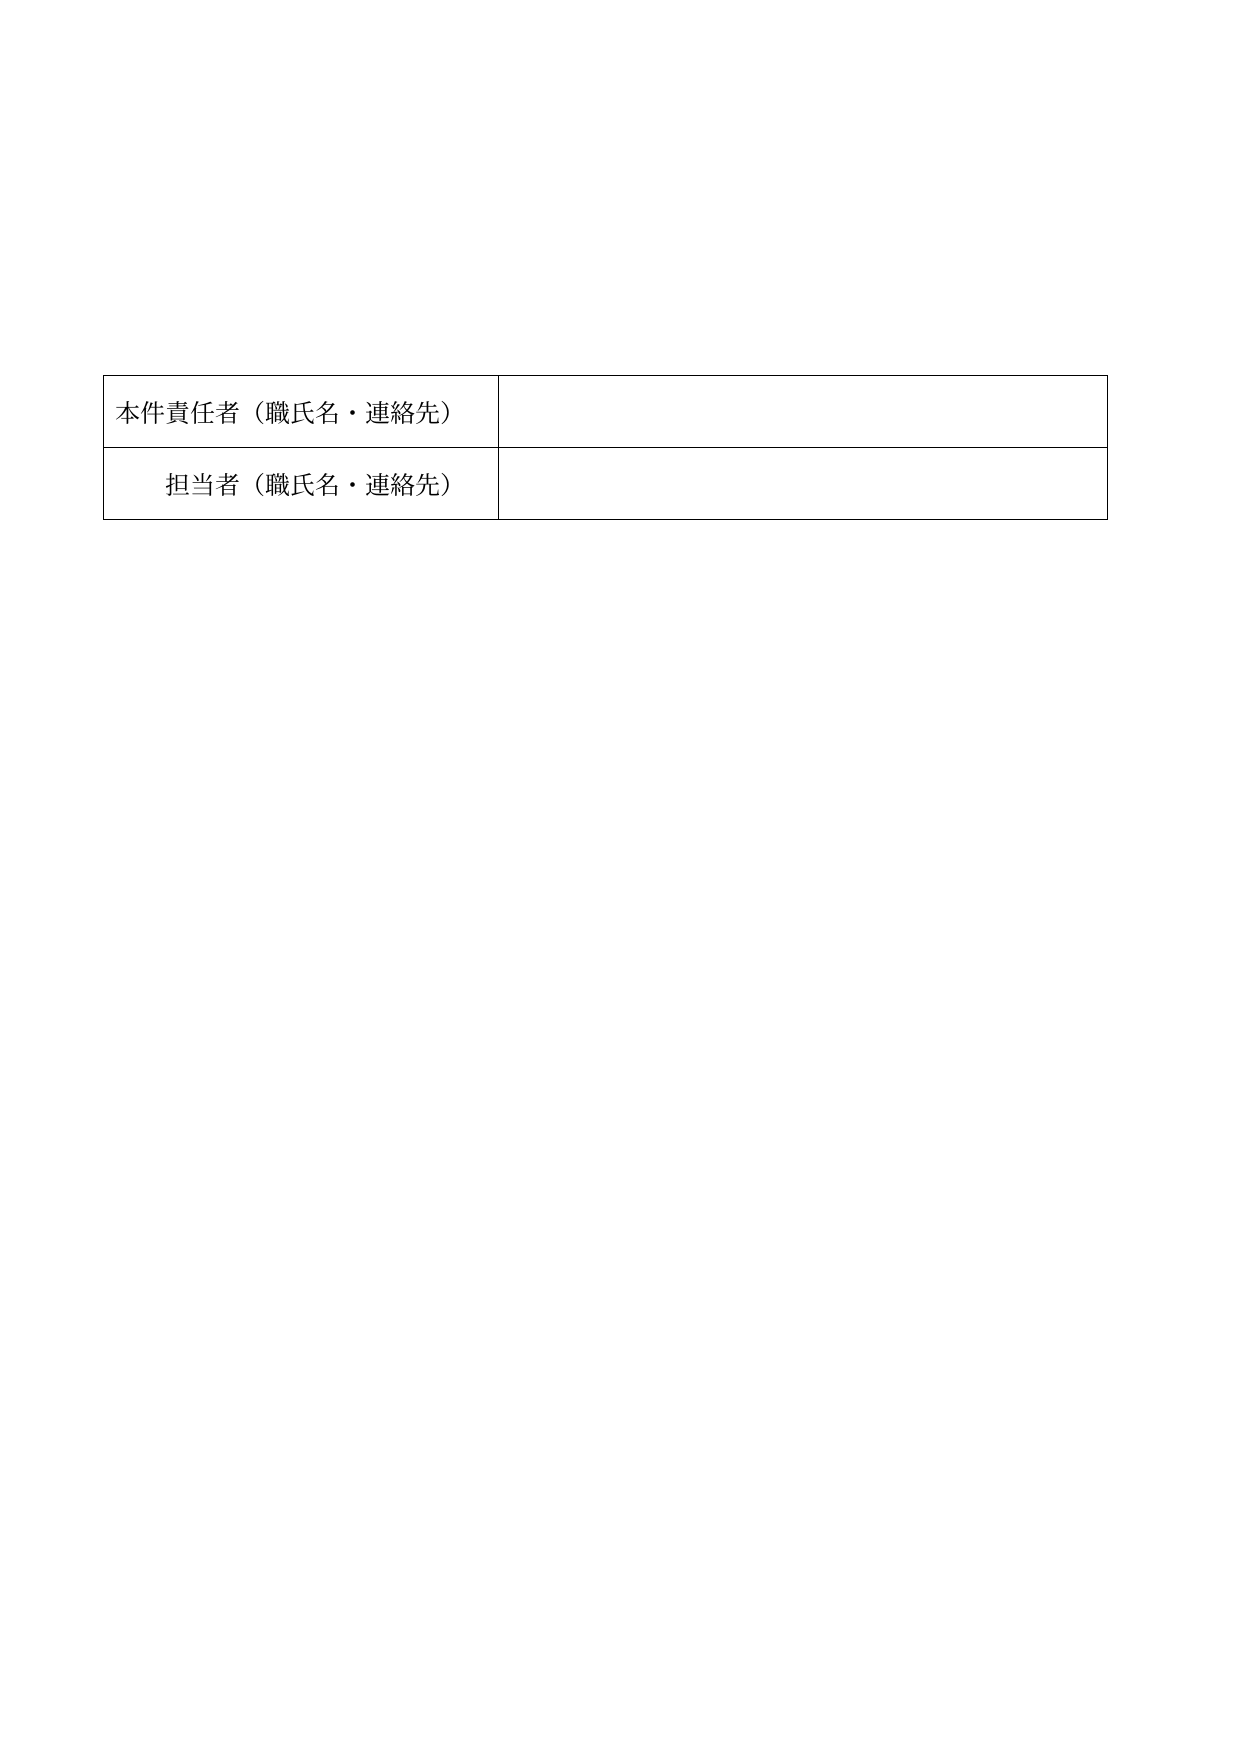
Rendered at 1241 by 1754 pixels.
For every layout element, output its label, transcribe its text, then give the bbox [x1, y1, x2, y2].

table_cell 担当者（職氏名・連絡先） [104, 448, 498, 519]
table_header [499, 376, 1107, 447]
table_cell [499, 448, 1107, 519]
table_header 本件責任者（職氏名・連絡先） [104, 376, 498, 447]
